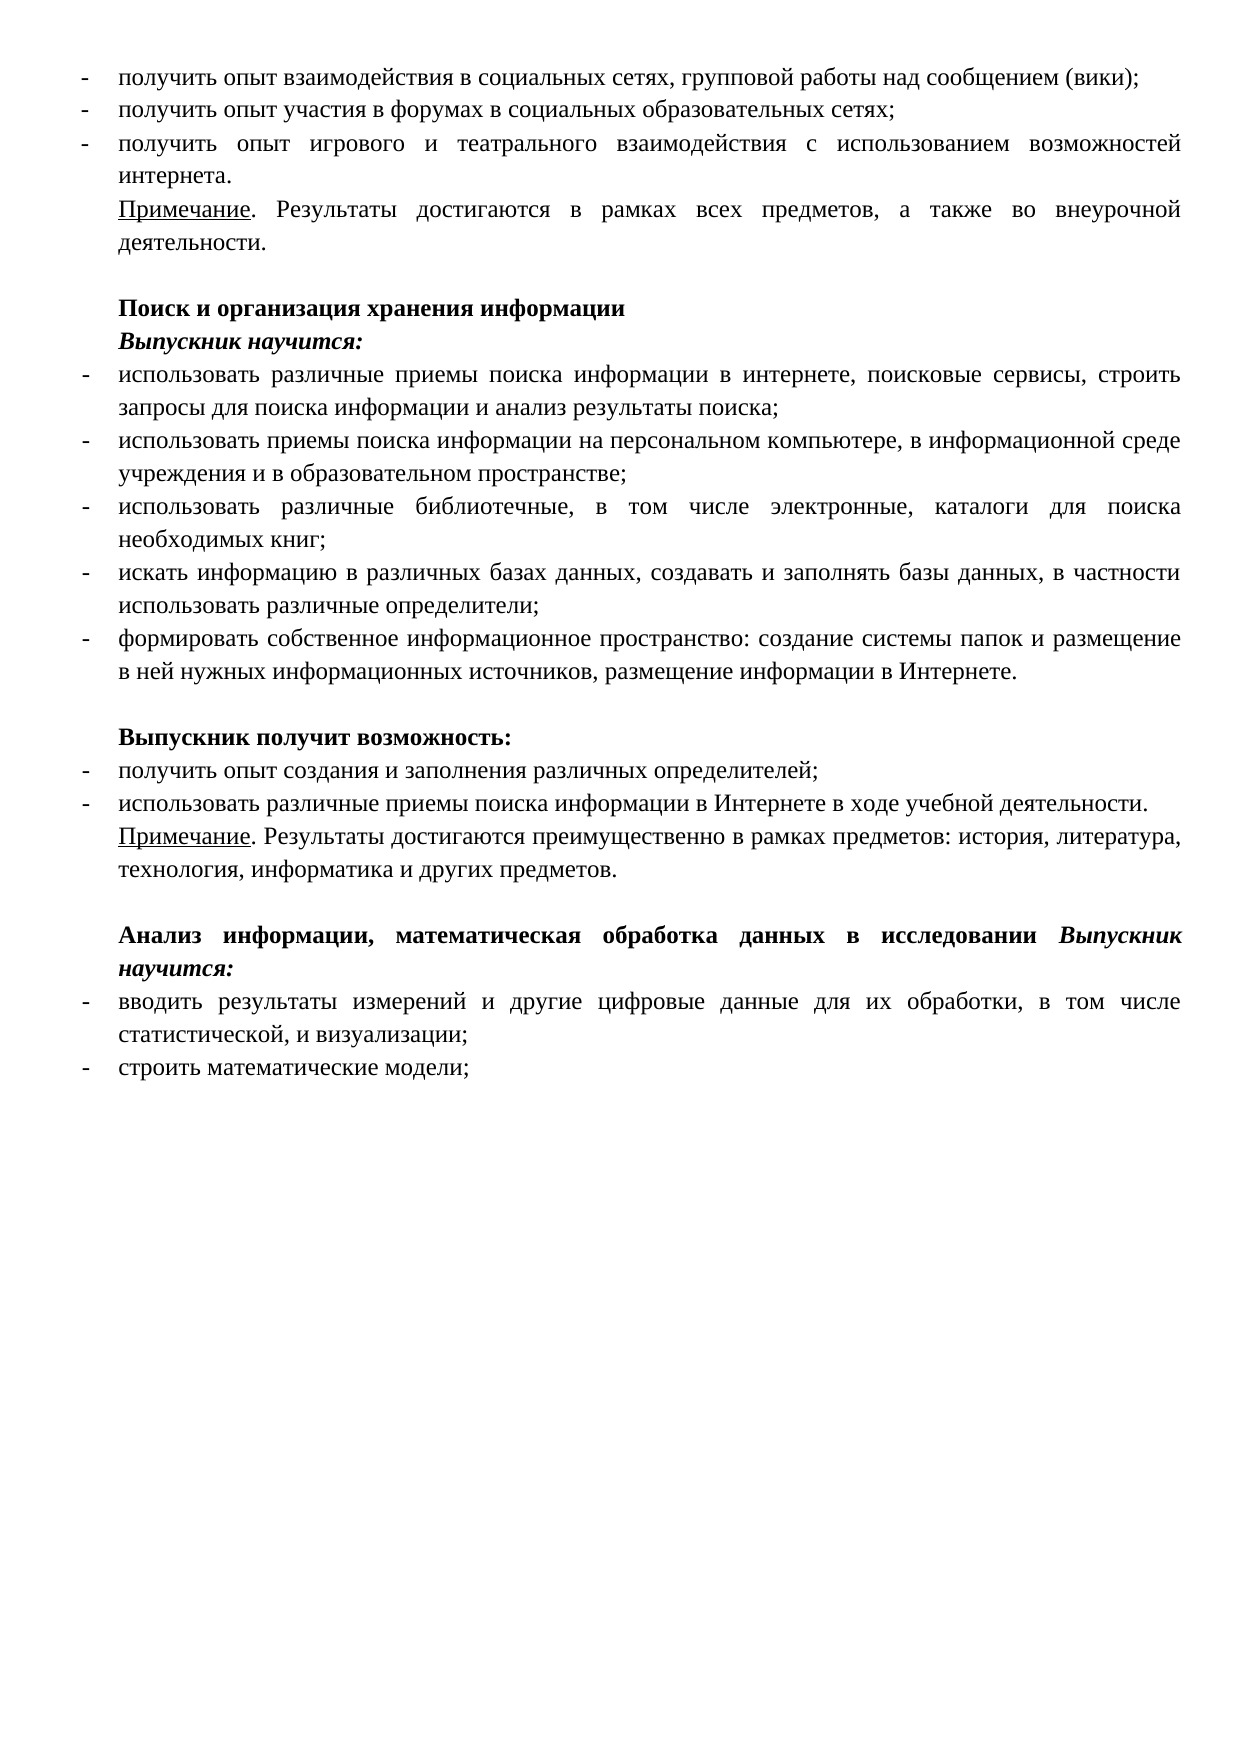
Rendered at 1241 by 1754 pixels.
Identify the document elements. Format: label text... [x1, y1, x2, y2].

list вводить результаты измерений и другие цифровые данные для их обработки, в том числе статистической, и визуализации; [82, 986, 1182, 1048]
text Выпускник получит возможность: [118, 722, 1182, 751]
list использовать различные библиотечные, в том числе электронные, каталоги для поиска необходимых книг; [82, 491, 1182, 553]
list использовать различные приемы поиска информации в интернете, поисковые сервисы, строить запросы для поиска информации и анализ результаты поиска; [82, 359, 1182, 421]
list получить опыт игрового и театрального взаимодействия с использованием возможностей интернета. [81, 128, 1182, 189]
text Анализ информации, математическая обработка данных в исследовании Выпускник научится: [118, 920, 1182, 982]
list получить опыт взаимодействия в социальных сетях, групповой работы над сообщением (вики); [81, 62, 1182, 90]
list получить опыт создания и заполнения различных определителей; [82, 755, 1182, 784]
text Примечание. Результаты достигаются преимущественно в рамках предметов: история, литература, технология, информатика и других предметов. [118, 821, 1182, 883]
text Поиск и организация хранения информации [118, 293, 1182, 321]
list строить математические модели; [82, 1052, 1182, 1081]
list использовать различные приемы поиска информации в Интернете в ходе учебной деятельности. [82, 788, 1182, 817]
text Выпускник научится: [118, 326, 1182, 354]
text Примечание. Результаты достигаются в рамках всех предметов, а также во внеурочной деятельности. [118, 194, 1182, 255]
list использовать приемы поиска информации на персональном компьютере, в информационной среде учреждения и в образовательном пространстве; [82, 425, 1182, 487]
list искать информацию в различных базах данных, создавать и заполнять базы данных, в частности использовать различные определители; [82, 557, 1182, 619]
list формировать собственное информационное пространство: создание системы папок и размещение в ней нужных информационных источников, размещение информации в Интернете. [82, 623, 1182, 685]
list получить опыт участия в форумах в социальных образовательных сетях; [81, 94, 1182, 123]
